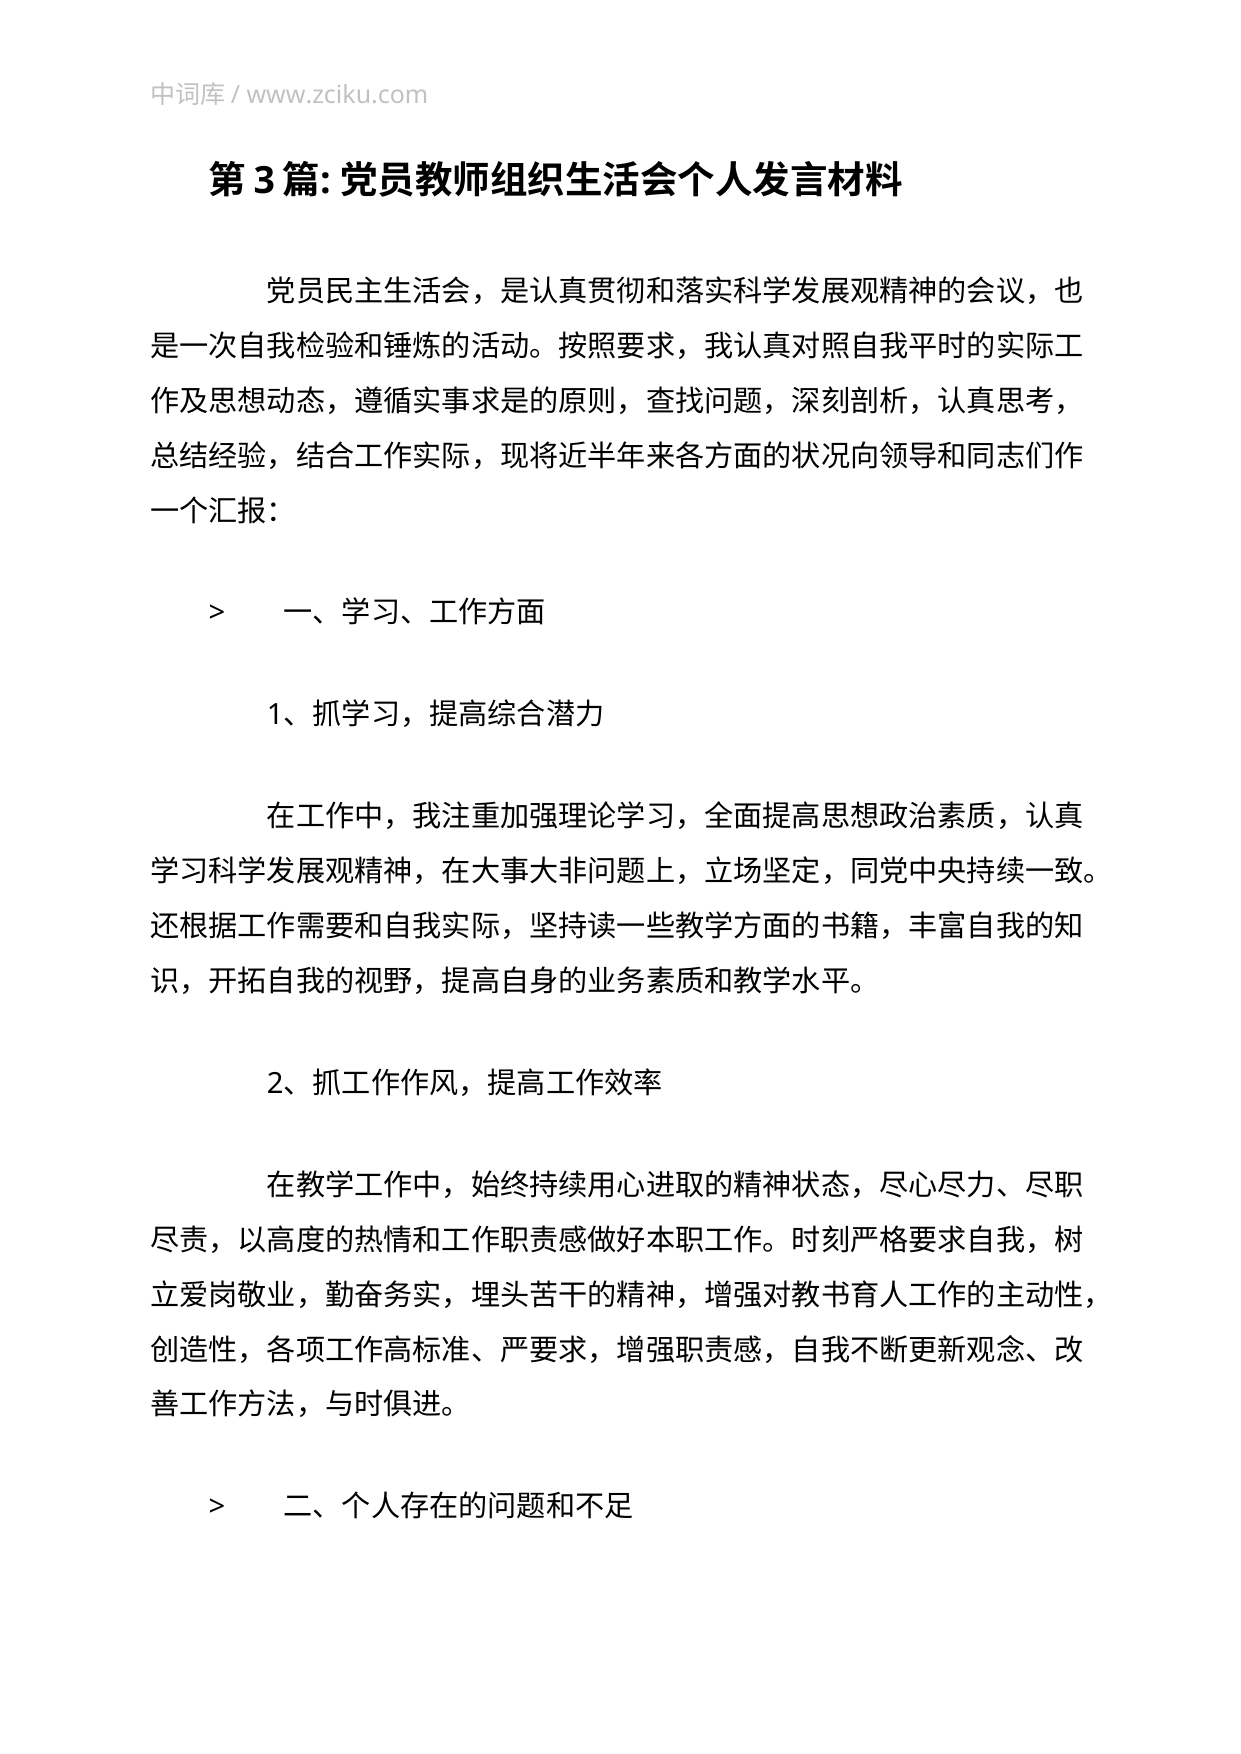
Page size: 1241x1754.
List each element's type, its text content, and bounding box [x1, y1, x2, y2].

text 党员民主生活会，是认真贯彻和落实科学发展观精神的会议，也是一次自我检验和锤炼的活动。按照要求，我认真对照自我平时的实际工作及思想动态，遵循实事求是的原则，查找问题，深刻剖析，认真思考，总结经验，结合工作实际，现将近半年来各方面的状况向领导和同志们作一个汇报： [150, 268, 1090, 529]
text 在教学工作中，始终持续用心进取的精神状态，尽心尽力、尽职尽责，以高度的热情和工作职责感做好本职工作。时刻严格要求自我，树立爱岗敬业，勤奋务实，埋头苦干的精神，增强对教书育人工作的主动性，创造性，各项工作高标准、严要求，增强职责感，自我不断更新观念、改善工作方法，与时俱进。 [150, 1161, 1090, 1423]
text 2、抓工作作风，提高工作效率 [150, 1059, 1090, 1102]
text > 二、个人存在的问题和不足 [150, 1483, 1090, 1525]
text 1、抓学习，提高综合潜力 [150, 691, 1090, 733]
text > 一、学习、工作方面 [150, 589, 1090, 631]
text 在工作中，我注重加强理论学习，全面提高思想政治素质，认真学习科学发展观精神，在大事大非问题上，立场坚定，同党中央持续一致。还根据工作需要和自我实际，坚持读一些教学方面的书籍，丰富自我的知识，开拓自我的视野，提高自身的业务素质和教学水平。 [150, 793, 1090, 1000]
text 第3篇: 党员教师组织生活会个人发言材料 [150, 150, 1090, 204]
